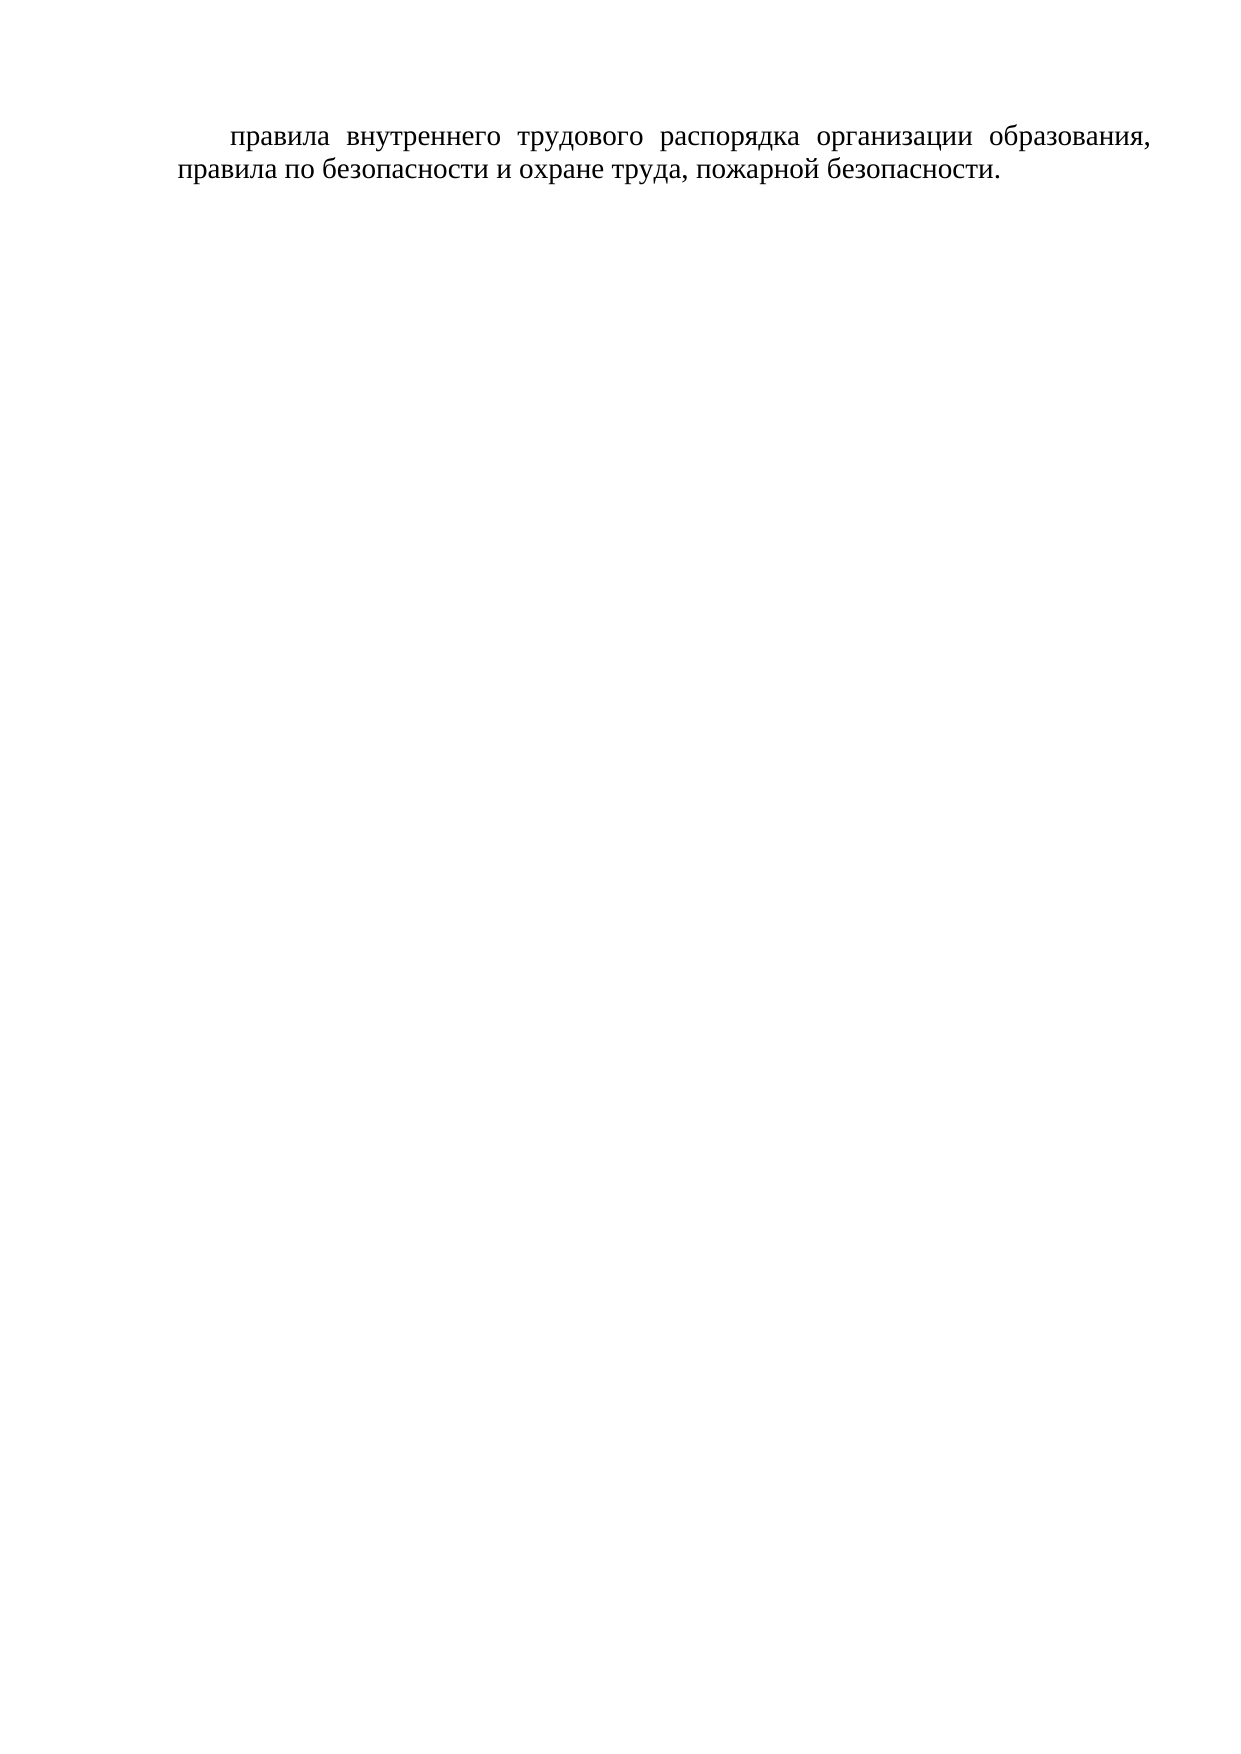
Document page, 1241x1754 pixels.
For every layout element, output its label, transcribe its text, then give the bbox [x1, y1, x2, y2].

text правила внутреннего трудового распорядка организации образования, правила по безопасности и охране труда, пожарной безопасности. [177, 118, 1152, 185]
